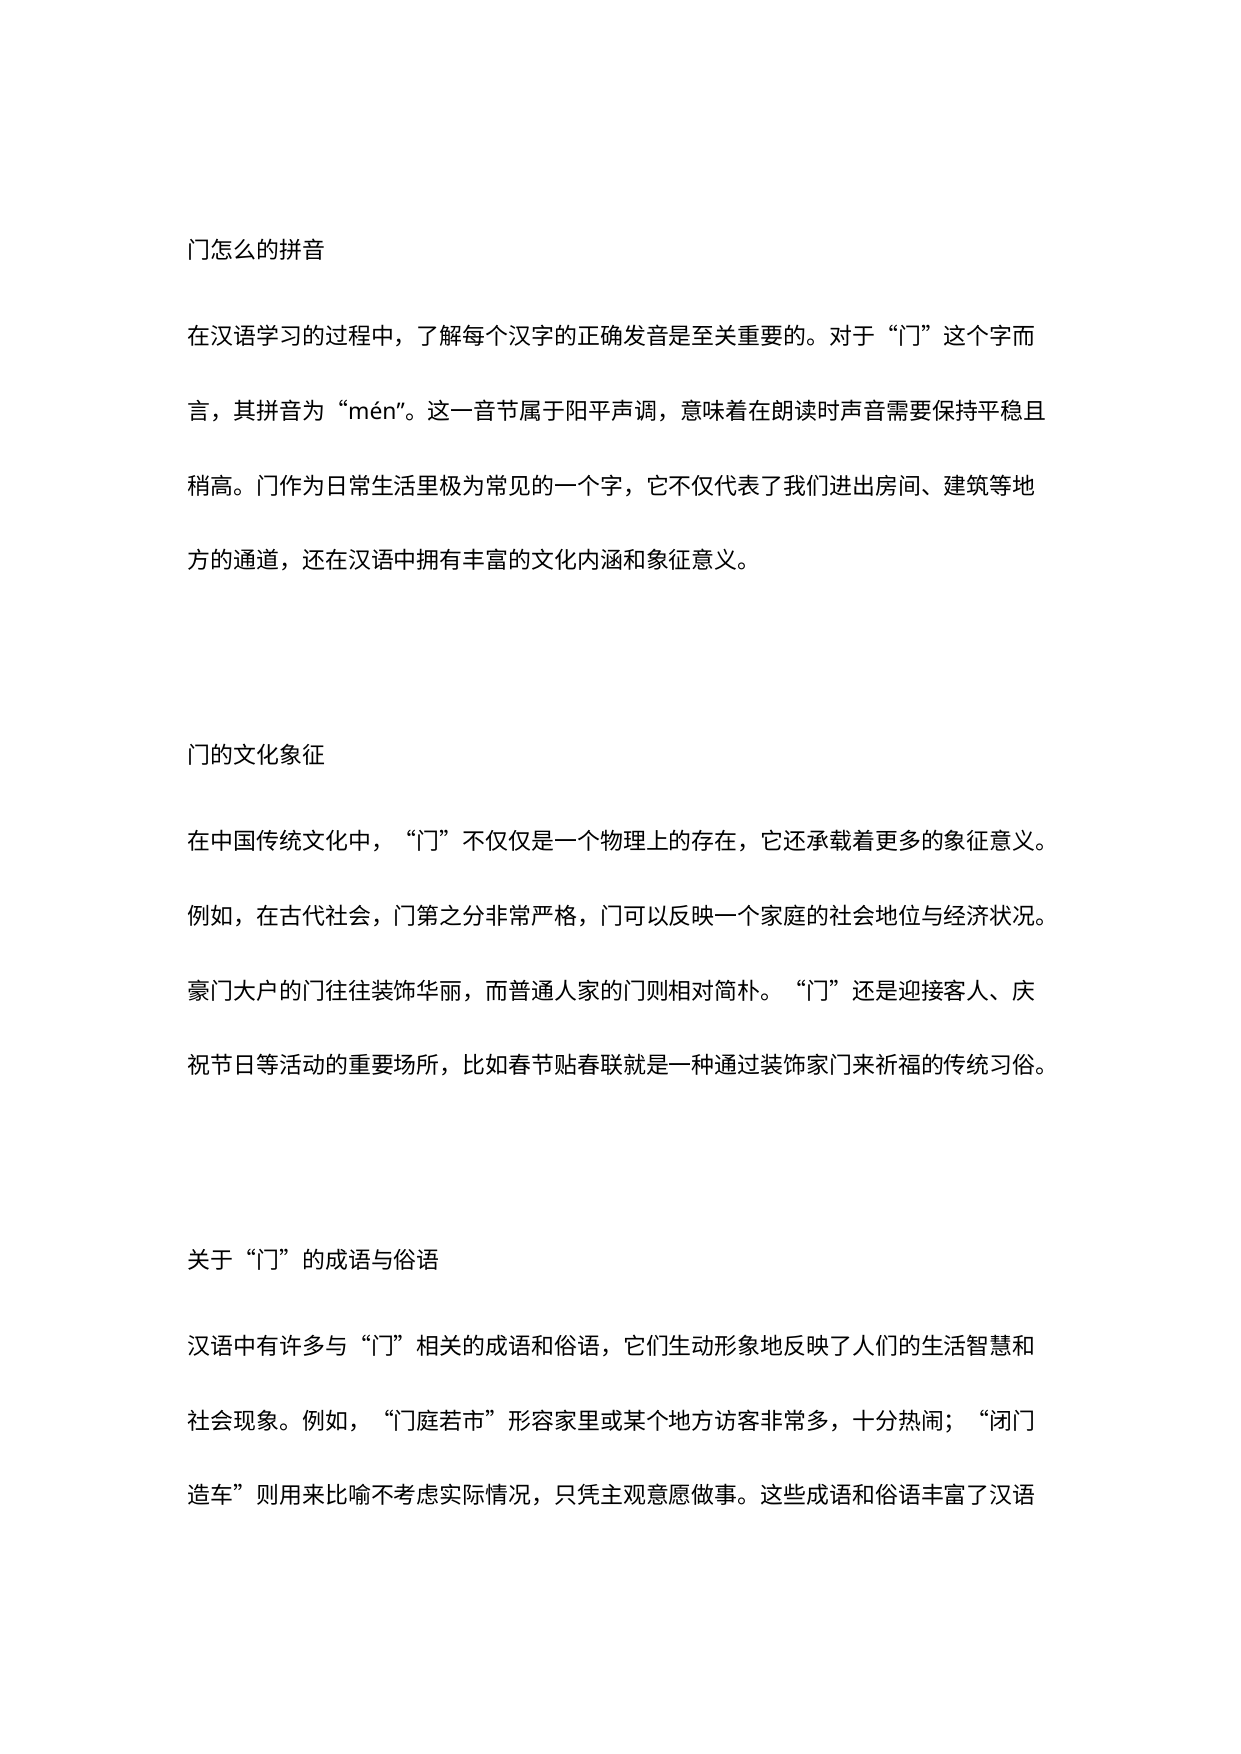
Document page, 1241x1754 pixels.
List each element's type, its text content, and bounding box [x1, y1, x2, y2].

text 门怎么的拼音 [187, 216, 1053, 281]
text 关于“门”的成语与俗语 [187, 1226, 1053, 1291]
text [187, 1312, 1053, 1527]
text 在中国传统文化中，“门”不仅仅是一个物理上的存在，它还承载着更多的象征意义。例如，在古代社会，门第之分非常严格，门可以反映一个家庭的社会地位与经济状况。豪门大户的门往往装饰华丽，而普通人家的门则相对简朴。“门”还是迎接客人、庆祝节日等活动的重要场所，比如春节贴春联就是一种通过装饰家门来祈福的传统习俗。 [187, 807, 1053, 1096]
text 门的文化象征 [187, 721, 1053, 786]
text 在汉语学习的过程中，了解每个汉字的正确发音是至关重要的。对于“门”这个字而言，其拼音为“mén”。这一音节属于阳平声调，意味着在朗读时声音需要保持平稳且稍高。门作为日常生活里极为常见的一个字，它不仅代表了我们进出房间、建筑等地方的通道，还在汉语中拥有丰富的文化内涵和象征意义。 [187, 302, 1053, 591]
